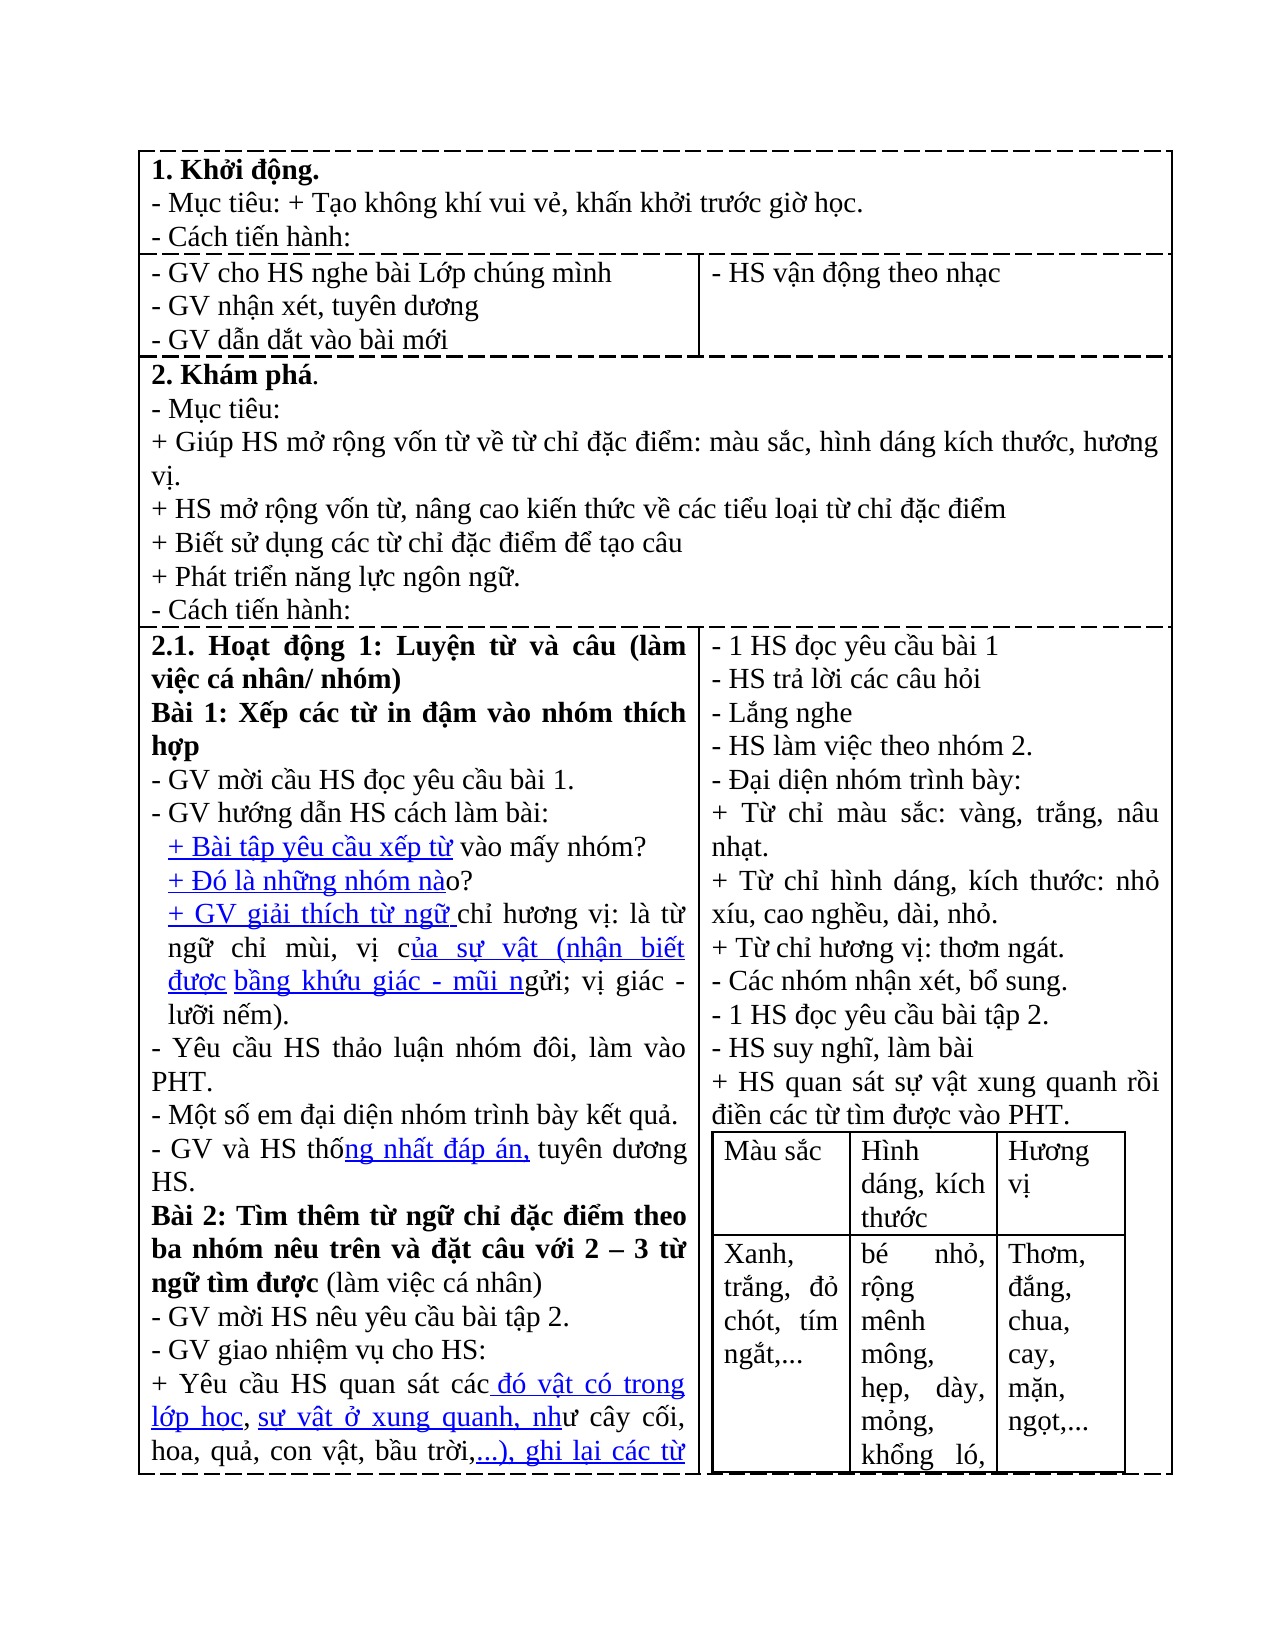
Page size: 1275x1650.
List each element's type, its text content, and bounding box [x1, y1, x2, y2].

table_cell 1. Khởi động. - Mục tiêu: + Tạo không khí vui vẻ, khấn khởi trước giờ học. - Cách tiến hành: [140, 150, 1171, 253]
table_cell 2. Khám phá. - Mục tiêu: + Giúp HS mở rộng vốn từ về từ chỉ đặc điểm: màu sắc, hình dáng kích thước, hương vị. + HS mở rộng vốn từ, nâng cao kiến thức về các tiểu loại từ chỉ đặc điểm + Biết sử dụng các từ chỉ đặc điểm để tạo câu + Phát triển năng lực ngôn ngữ. - Cách tiến hành: [140, 355, 1171, 626]
table_cell - GV cho HS nghe bài Lớp chúng mình - GV nhận xét, tuyên dương - GV dẫn dắt vào bài mới [140, 253, 698, 355]
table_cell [700, 626, 1171, 1473]
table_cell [140, 626, 698, 1473]
table_cell - HS vận động theo nhạc [700, 253, 1171, 355]
